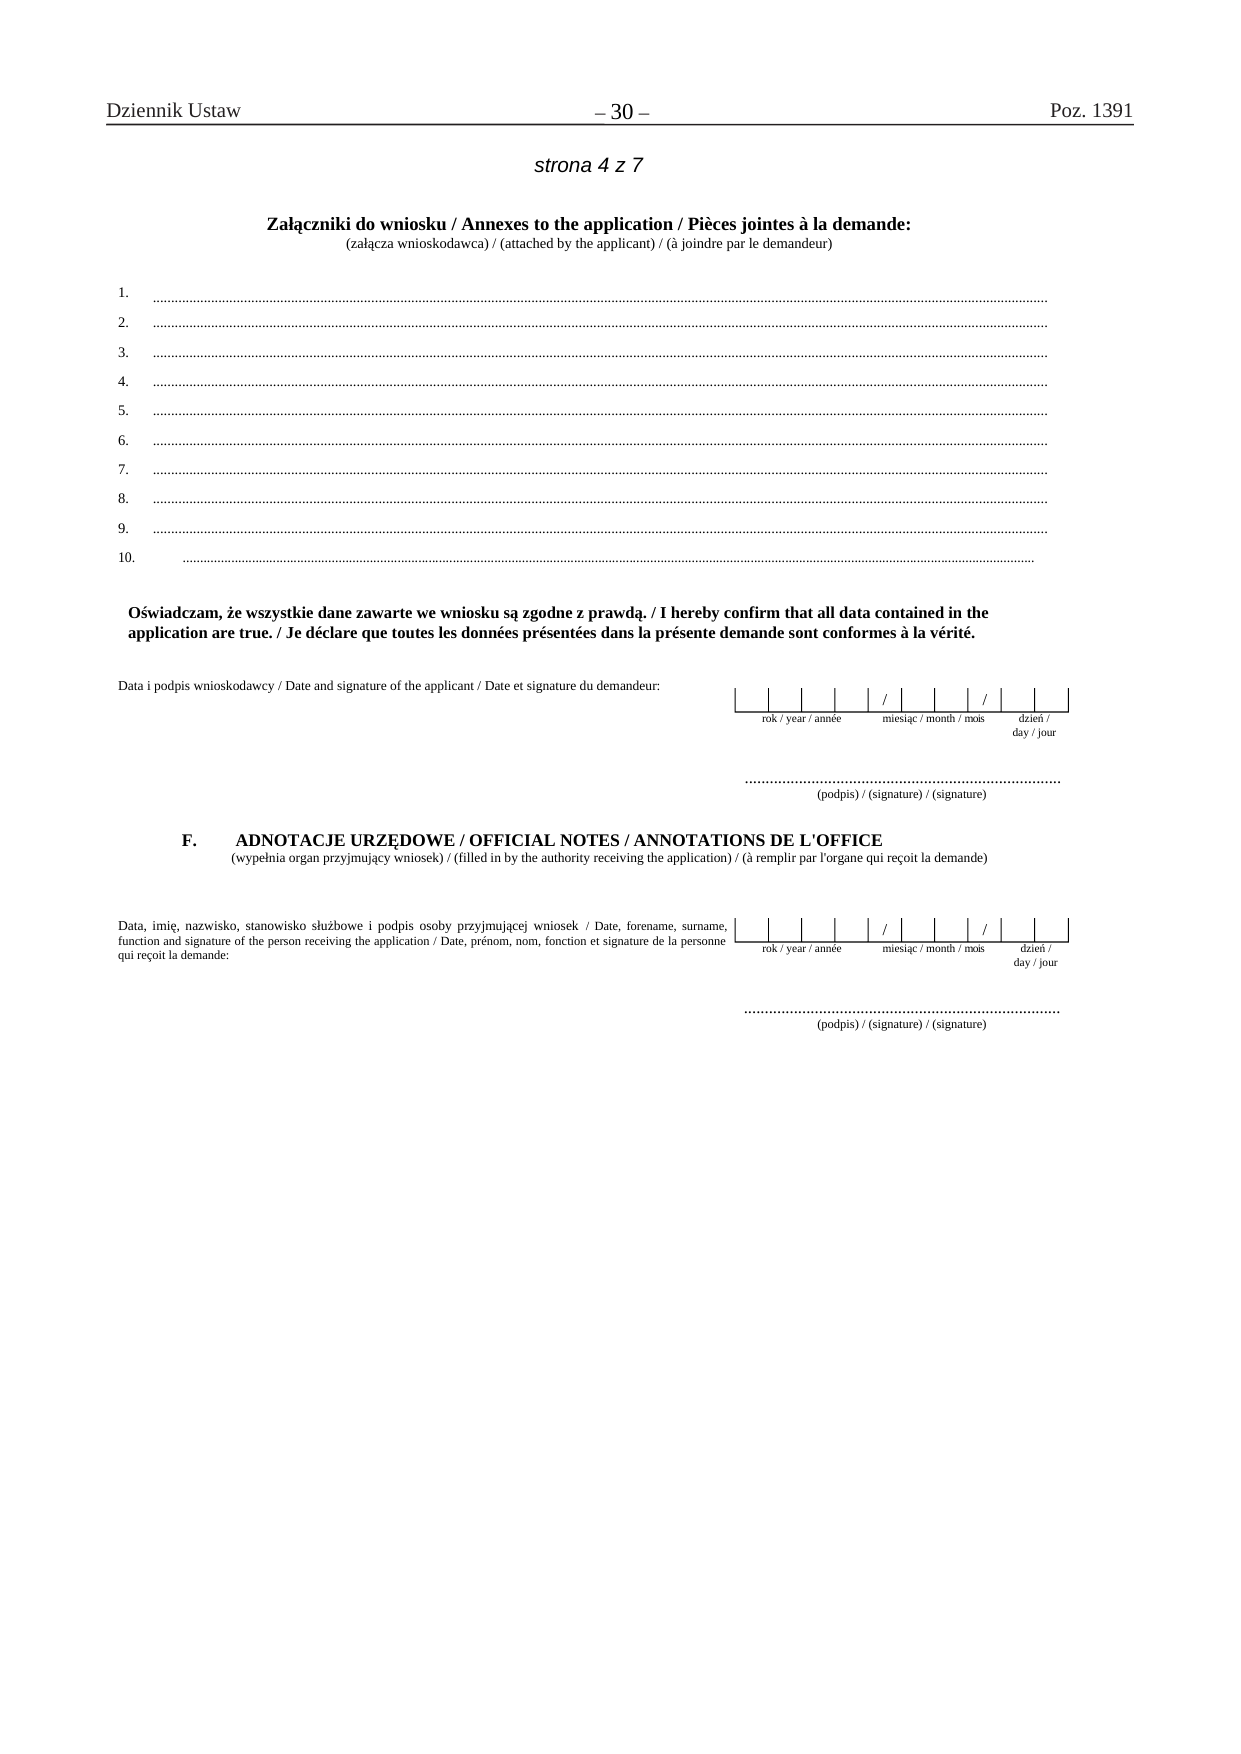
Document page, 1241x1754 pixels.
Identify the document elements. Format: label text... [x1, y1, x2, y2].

text 2. ...................................................................................................................................................................................................................................................... [118, 314, 1146, 331]
text 7. ...................................................................................................................................................................................................................................................... [118, 461, 1146, 478]
text Data i podpis wnioskodawcy / Date and signature of the applicant / Date et signature du demandeur: [118, 678, 661, 693]
text 5. ...................................................................................................................................................................................................................................................... [118, 402, 1146, 419]
text ............................................................................ [663, 998, 1141, 1018]
text 3. ...................................................................................................................................................................................................................................................... [118, 343, 1146, 360]
text Data, imię, nazwisko, stanowisko służbowe i podpis osoby przyjmującej wniosek / Date, forename, surname, function and signature of the person receiving the application / Date, prénom, nom, fonction et signature de la personne qui reçoit la demande: [118, 918, 728, 962]
text 8. ...................................................................................................................................................................................................................................................... [118, 490, 1146, 507]
text Oświadczam, że wszystkie dane zawarte we wniosku są zgodne z prawdą. / I hereby confirm that all data contained in the [128, 603, 1146, 623]
text dzień / [1020, 942, 1146, 955]
subtitle Załączniki do wniosku / Annexes to the application / Pièces jointes à la demande: [122, 214, 1056, 235]
text (załącza wnioskodawca) / (attached by the applicant) / (à joindre par le demandeur) [290, 235, 888, 252]
text 9. ...................................................................................................................................................................................................................................................... [118, 519, 1146, 536]
text (podpis) / (signature) / (signature) [94, 787, 986, 802]
text day / jour [1014, 955, 1146, 968]
text 10. ...................................................................................................................................................................................................................................................... [118, 549, 1146, 566]
text 4. ...................................................................................................................................................................................................................................................... [118, 373, 1146, 389]
text (podpis) / (signature) / (signature) [668, 1018, 1136, 1032]
text (wypełnia organ przyjmujący wniosek) / (filled in by the authority receiving the application) / (à remplir par l'organe qui reçoit la demande) [94, 850, 988, 866]
text ............................................................................ [744, 768, 1146, 787]
list ADNOTACJE URZĘDOWE / OFFICIAL NOTES / ANNOTATIONS DE L'OFFICE [182, 830, 1146, 850]
text 1. ...................................................................................................................................................................................................................................................... [118, 284, 1146, 305]
text 6. ...................................................................................................................................................................................................................................................... [118, 431, 1146, 448]
text day / jour [1012, 725, 1146, 738]
text application are true. / Je déclare que toutes les données présentées dans la présente demande sont conformes à la vérité. [128, 623, 1146, 642]
text strona 4 z 7 [290, 153, 889, 177]
text dzień / [1019, 712, 1146, 725]
